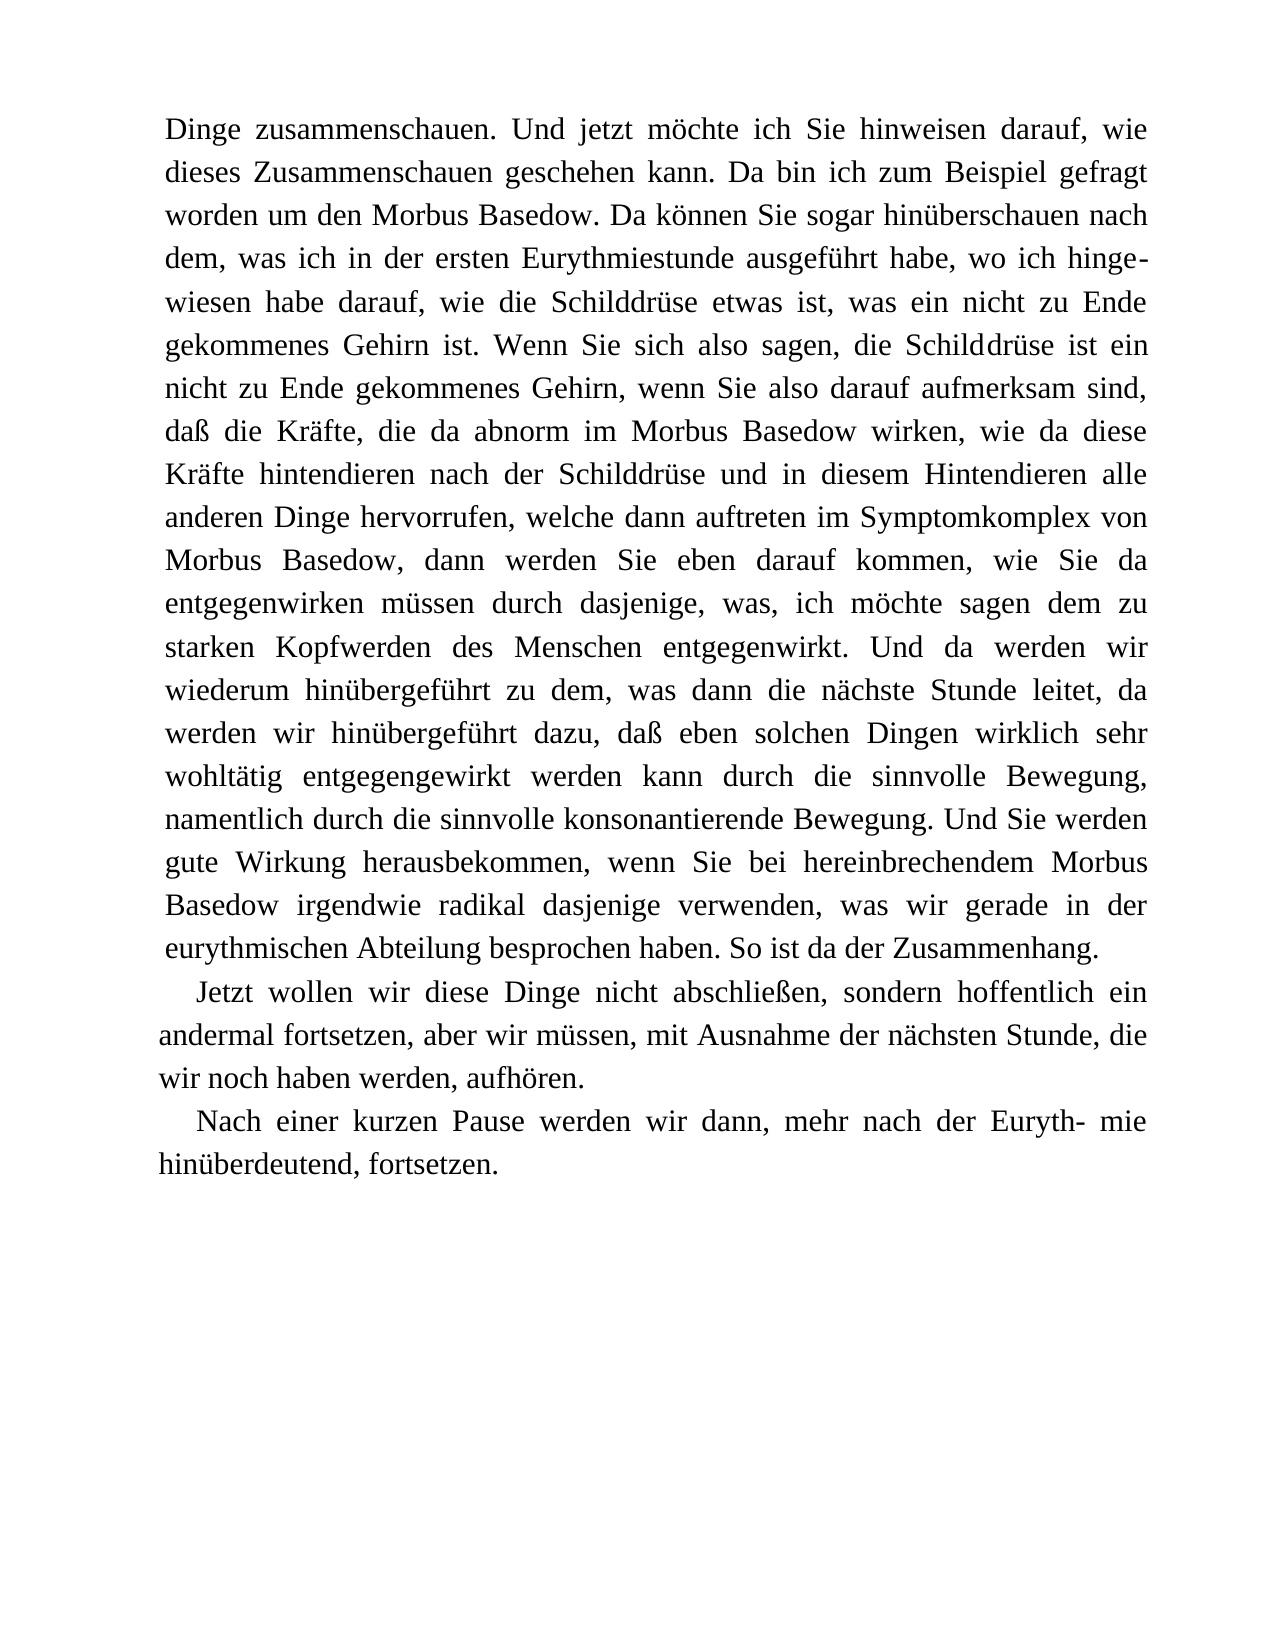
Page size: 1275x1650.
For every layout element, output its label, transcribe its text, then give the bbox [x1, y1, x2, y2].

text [164, 110, 1149, 966]
text Nach einer kurzen Pause werden wir dann, mehr nach der Euryth- mie hinüberdeutend, fortsetzen. [158, 1102, 1149, 1181]
text Jetzt wollen wir diese Dinge nicht abschließen, sondern hoffentlich ein andermal fortsetzen, aber wir müssen, mit Ausnahme der nächsten Stunde, die wir noch haben werden, aufhören. [158, 973, 1149, 1095]
